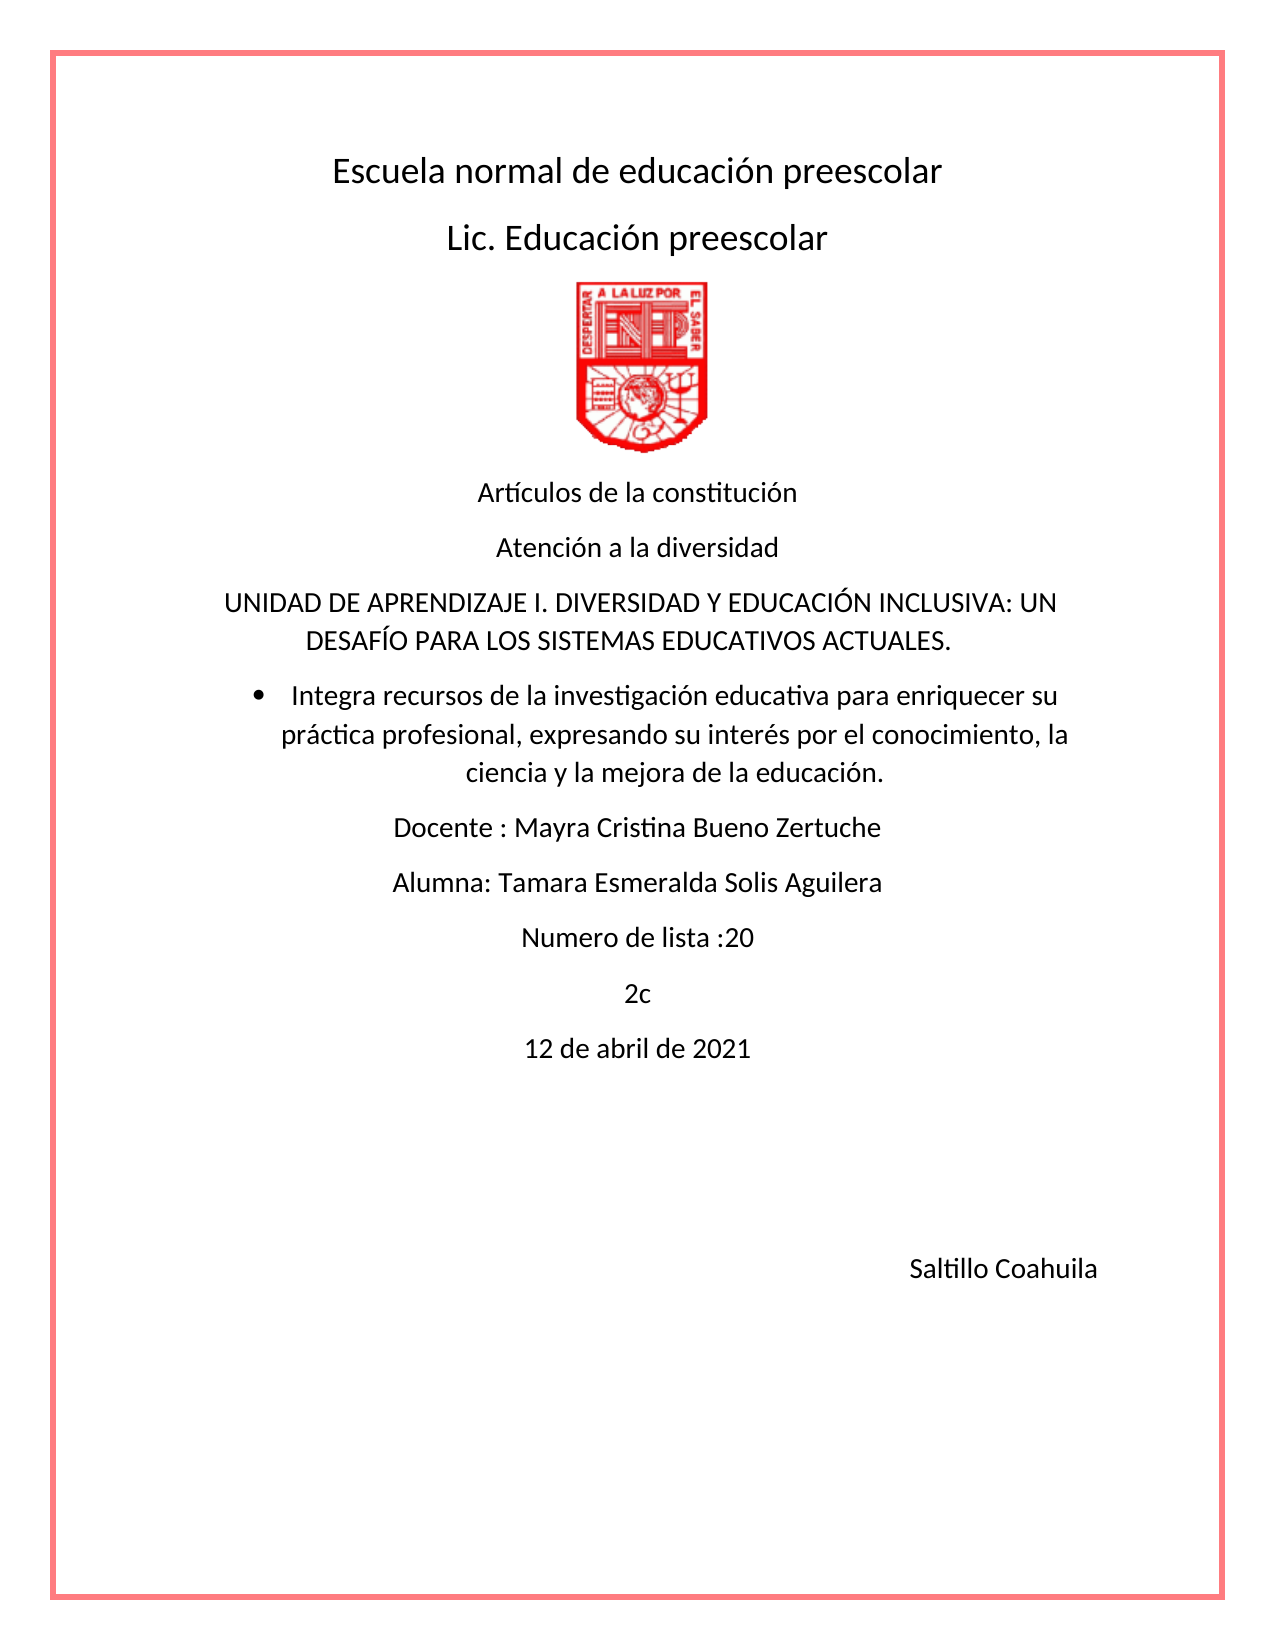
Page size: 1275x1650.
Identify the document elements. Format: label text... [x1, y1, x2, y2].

text Escuela normal de educación preescolar [177, 147, 1098, 193]
text Numero de lista :20 [177, 919, 1098, 955]
text Saltillo Coahuila [177, 1250, 1098, 1286]
text Lic. Educación preescolar [177, 214, 1098, 259]
text UNIDAD DE APRENDIZAJE I. DIVERSIDAD Y EDUCACIÓN INCLUSIVA: UN DESAFÍO PARA LOS SISTEMAS EDUCATIVOS ACTUALES. [177, 584, 1098, 658]
picture [520, 279, 755, 455]
text Alumna: Tamara Esmeralda Solis Aguilera [177, 864, 1098, 900]
text Docente : Mayra Cristina Bueno Zertuche [177, 809, 1098, 845]
text Artículos de la constitución [177, 474, 1098, 509]
text Atención a la diversidad [177, 529, 1098, 564]
list Integra recursos de la investigación educativa para enriquecer su práctica profesional, expresando su interés por el conocimiento, la ciencia y la mejora de la educación. [215, 677, 1098, 790]
text 2c [177, 975, 1098, 1010]
text 12 de abril de 2021 [177, 1030, 1098, 1065]
